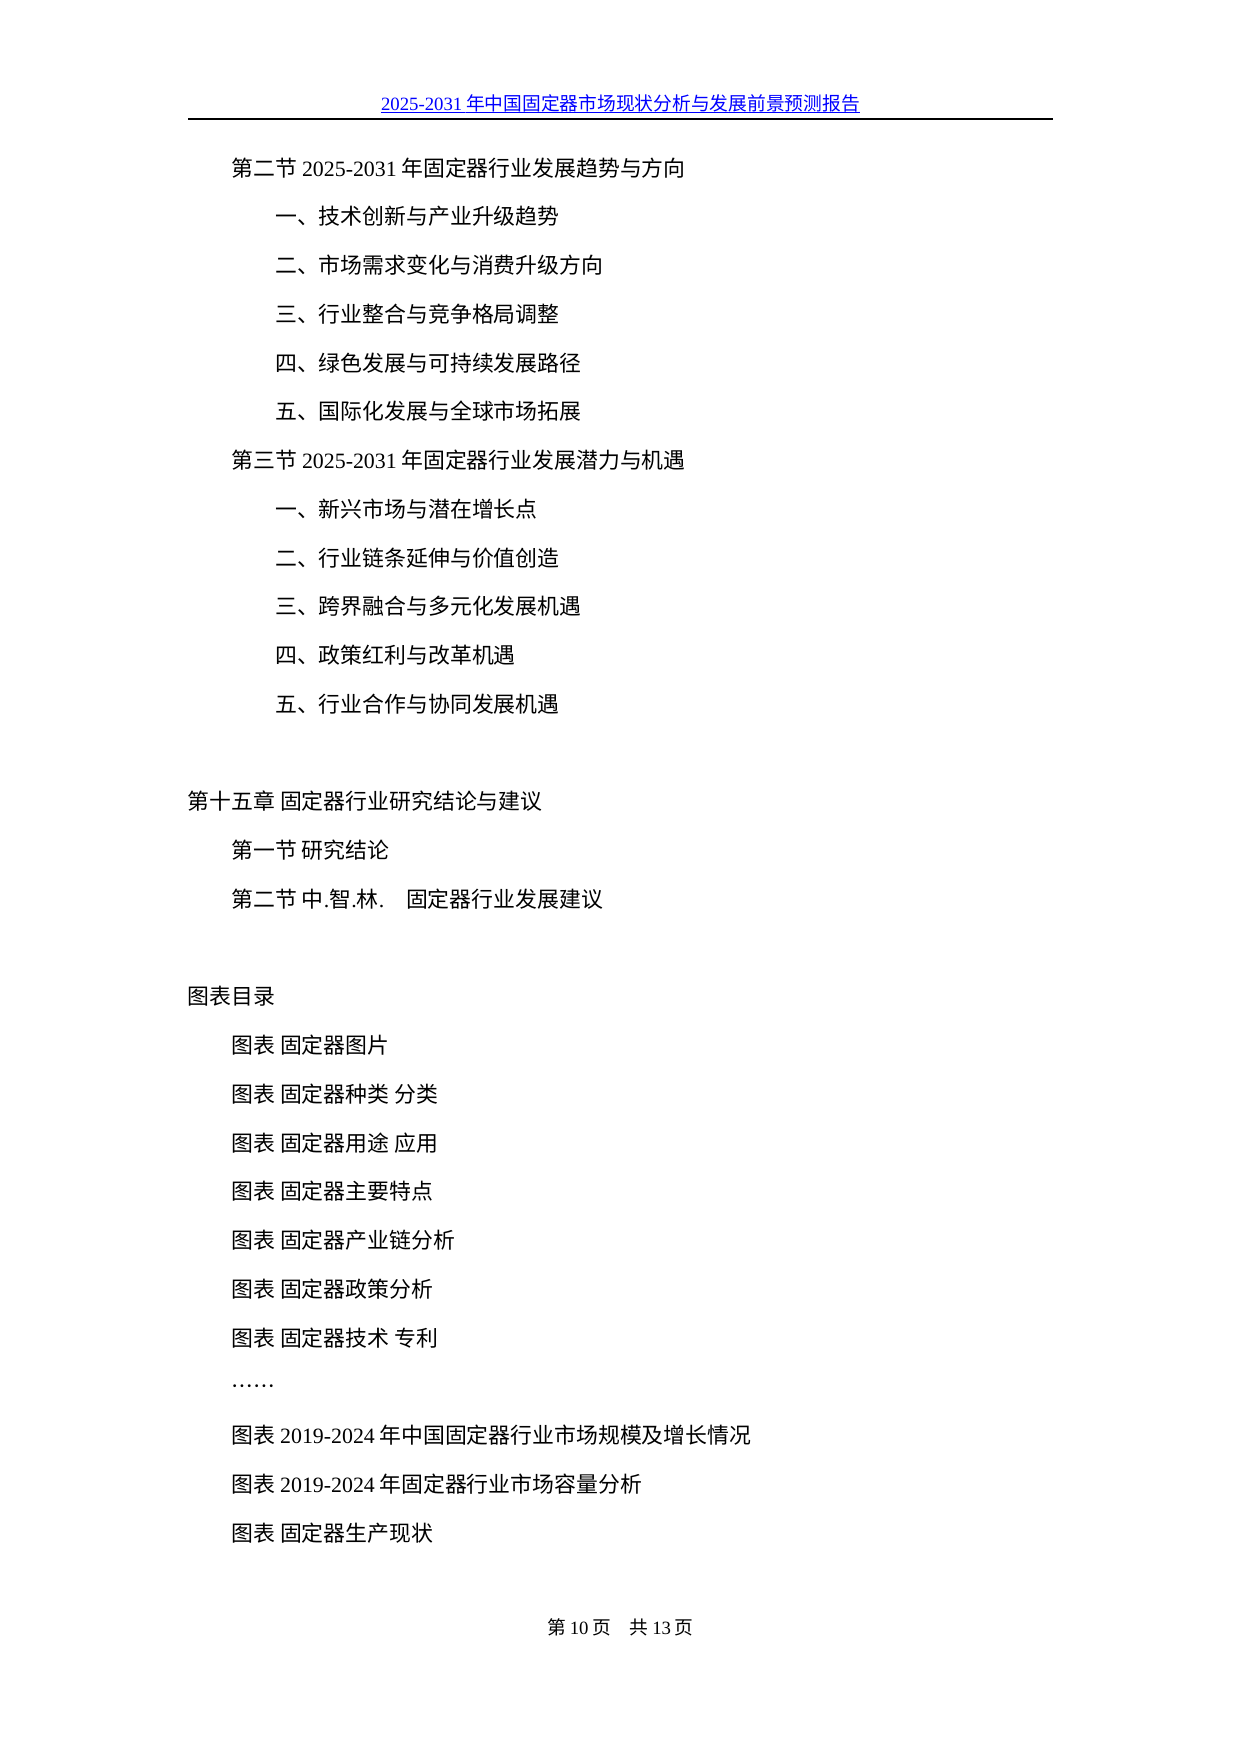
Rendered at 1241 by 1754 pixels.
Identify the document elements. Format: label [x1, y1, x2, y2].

text [187, 150, 1053, 1548]
